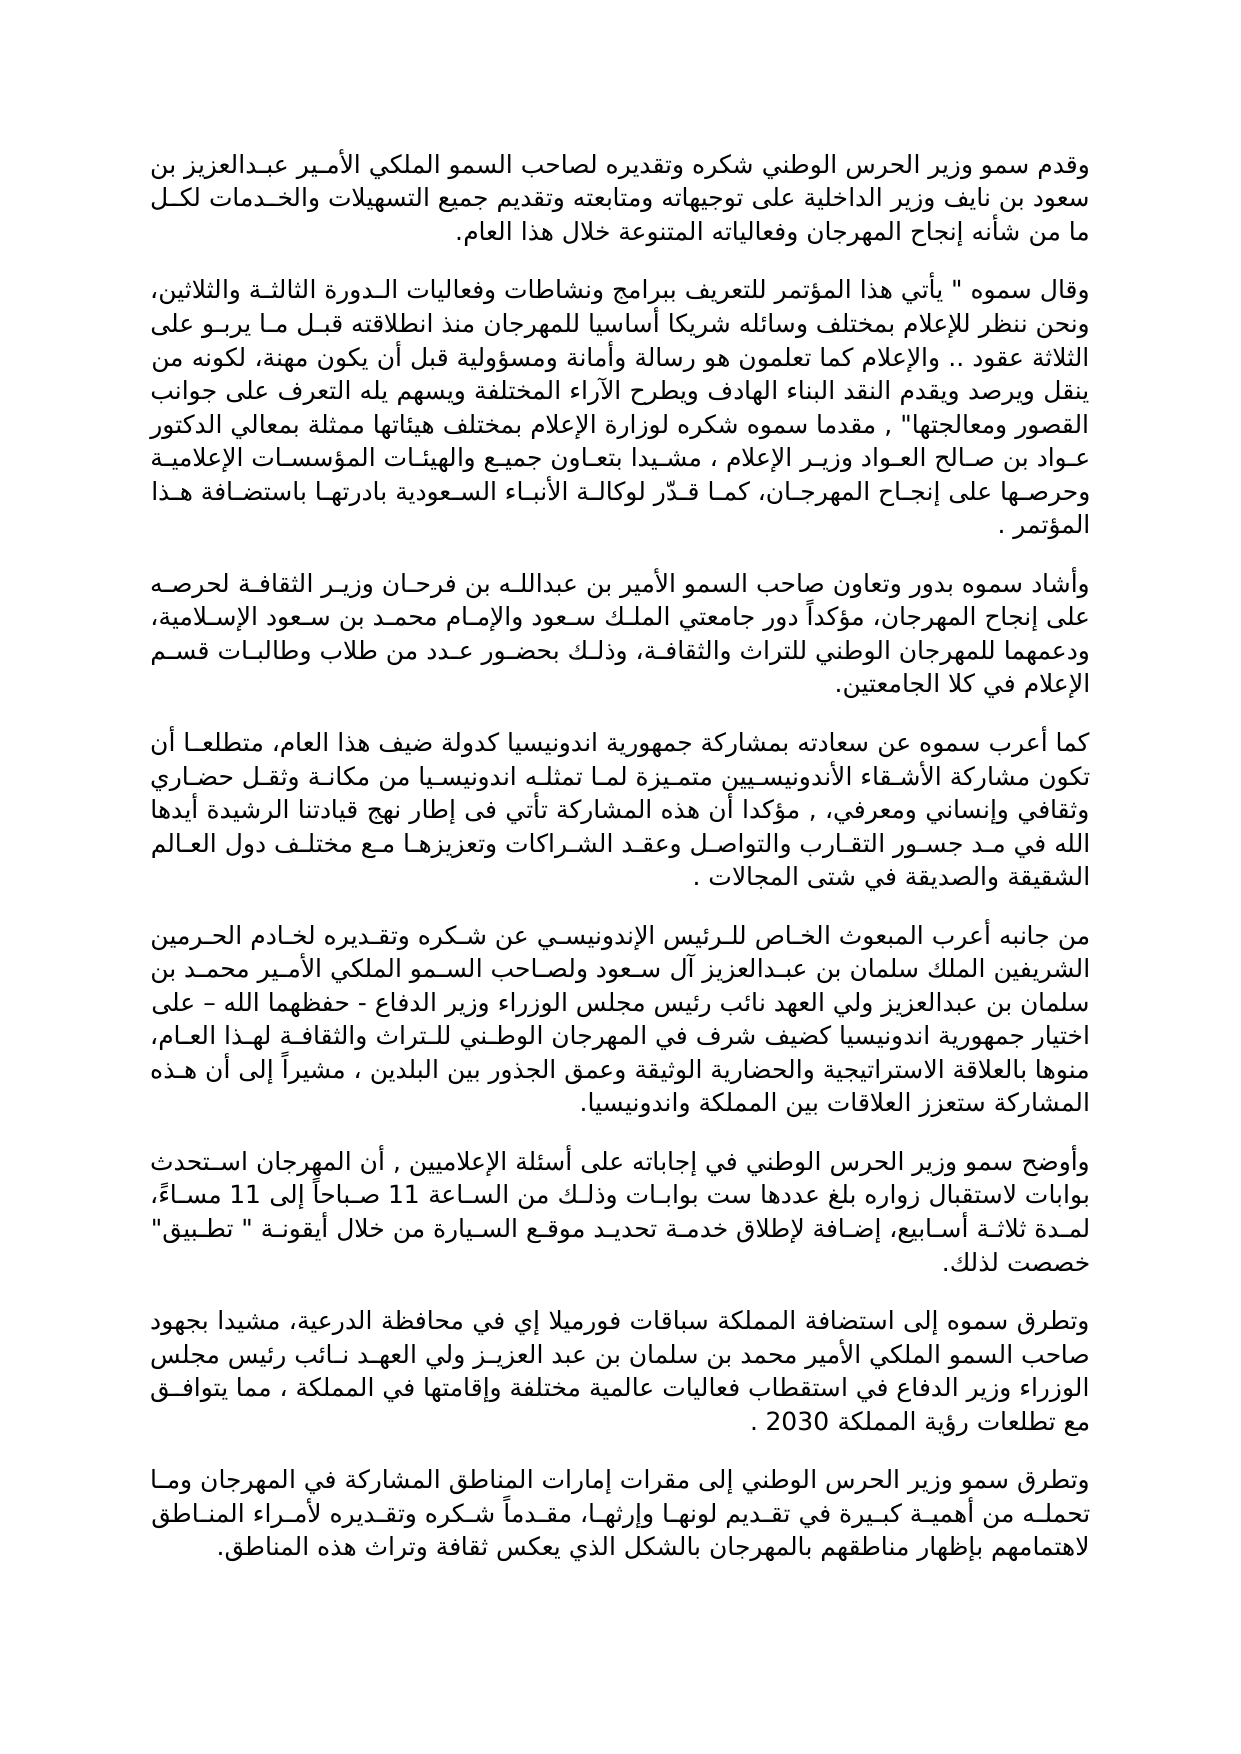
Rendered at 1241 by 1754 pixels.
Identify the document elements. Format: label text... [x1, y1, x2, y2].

text وأشاد سموه بدور وتعاون صاحب السمو الأمير بن عبدالله بن فرحان وزير الثقافة لحرصه على إنجاح المهرجان، مؤكداً دور جامعتي الملك سعود والإمام محمد بن سعود الإسلامية، ودعمهما للمهرجان الوطني للتراث والثقافة، وذلك بحضور عدد من طلاب وطالبات قسم الإعلام في كلا الجامعتين. [150, 569, 1090, 699]
text من جانبه أعرب المبعوث الخاص للرئيس الإندونيسي عن شكره وتقديره لخادم الحرمين الشريفين الملك سلمان بن عبدالعزيز آل سعود ولصاحب السمو الملكي الأمير محمد بن سلمان بن عبدالعزيز ولي العهد نائب رئيس مجلس الوزراء وزير الدفاع - حفظهما الله – على اختيار جمهورية اندونيسيا كضيف شرف في المهرجان الوطني للتراث والثقافة لهذا العام، منوها بالعلاقة الاستراتيجية والحضارية الوثيقة وعمق الجذور بين البلدين ، مشيراً إلى أن هذه المشاركة ستعزز العلاقات بين المملكة واندونيسيا. [150, 921, 1090, 1118]
text وقال سموه " يأتي هذا المؤتمر للتعريف ببرامج ونشاطات وفعاليات الدورة الثالثة والثلاثين، ونحن ننظر للإعلام بمختلف وسائله شريكا أساسيا للمهرجان منذ انطلاقته قبل ما يربو على الثلاثة عقود .. والإعلام كما تعلمون هو رسالة وأمانة ومسؤولية قبل أن يكون مهنة، لكونه من ينقل ويرصد ويقدم النقد البناء الهادف ويطرح الآراء المختلفة ويسهم يله التعرف على جوانب القصور ومعالجتها" , مقدما سموه شكره لوزارة الإعلام بمختلف هيئاتها ممثلة بمعالي الدكتور عواد بن صالح العواد وزير الإعلام ، مشيدا بتعاون جميع والهيئات المؤسسات الإعلامية وحرصها على إنجاح المهرجان، كما قدّر لوكالة الأنباء السعودية بادرتها باستضافة هذا المؤتمر . [150, 276, 1090, 539]
text كما أعرب سموه عن سعادته بمشاركة جمهورية اندونيسيا كدولة ضيف هذا العام، متطلعا أن تكون مشاركة الأشقاء الأندونيسيين متميزة لما تمثله اندونيسيا من مكانة وثقل حضاري وثقافي وإنساني ومعرفي، , مؤكدا أن هذه المشاركة تأتي فى إطار نهج قيادتنا الرشيدة أيدها الله في مد جسور التقارب والتواصل وعقد الشراكات وتعزيزها مع مختلف دول العالم الشقيقة والصديقة في شتى المجالات . [150, 728, 1090, 891]
text وتطرق سمو وزير الحرس الوطني إلى مقرات إمارات المناطق المشاركة في المهرجان وما تحمله من أهمية كبيرة في تقديم لونها وإرثها، مقدماً شكره وتقديره لأمراء المناطق لاهتمامهم بإظهار مناطقهم بالمهرجان بالشكل الذي يعكس ثقافة وتراث هذه المناطق. [150, 1465, 1090, 1562]
text وأوضح سمو وزير الحرس الوطني في إجاباته على أسئلة الإعلاميين , أن المهرجان استحدث بوابات لاستقبال زواره بلغ عددها ست بوابات وذلك من الساعة 11 صباحاً إلى 11 مساءً، لمدة ثلاثة أسابيع، إضافة لإطلاق خدمة تحديد موقع السيارة من خلال أيقونة " تطبيق" خصصت لذلك. [150, 1147, 1090, 1277]
text وتطرق سموه إلى استضافة المملكة سباقات فورميلا إي في محافظة الدرعية، مشيدا بجهود صاحب السمو الملكي الأمير محمد بن سلمان بن عبد العزيز ولي العهد نائب رئيس مجلس الوزراء وزير الدفاع في استقطاب فعاليات عالمية مختلفة وإقامتها في المملكة ، مما يتوافق مع تطلعات رؤية المملكة 2030 . [150, 1306, 1090, 1436]
text وقدم سمو وزير الحرس الوطني شكره وتقديره لصاحب السمو الملكي الأمير عبدالعزيز بن سعود بن نايف وزير الداخلية على توجيهاته ومتابعته وتقديم جميع التسهيلات والخدمات لكل ما من شأنه إنجاح المهرجان وفعالياته المتنوعة خلال هذا العام. [150, 150, 1090, 246]
